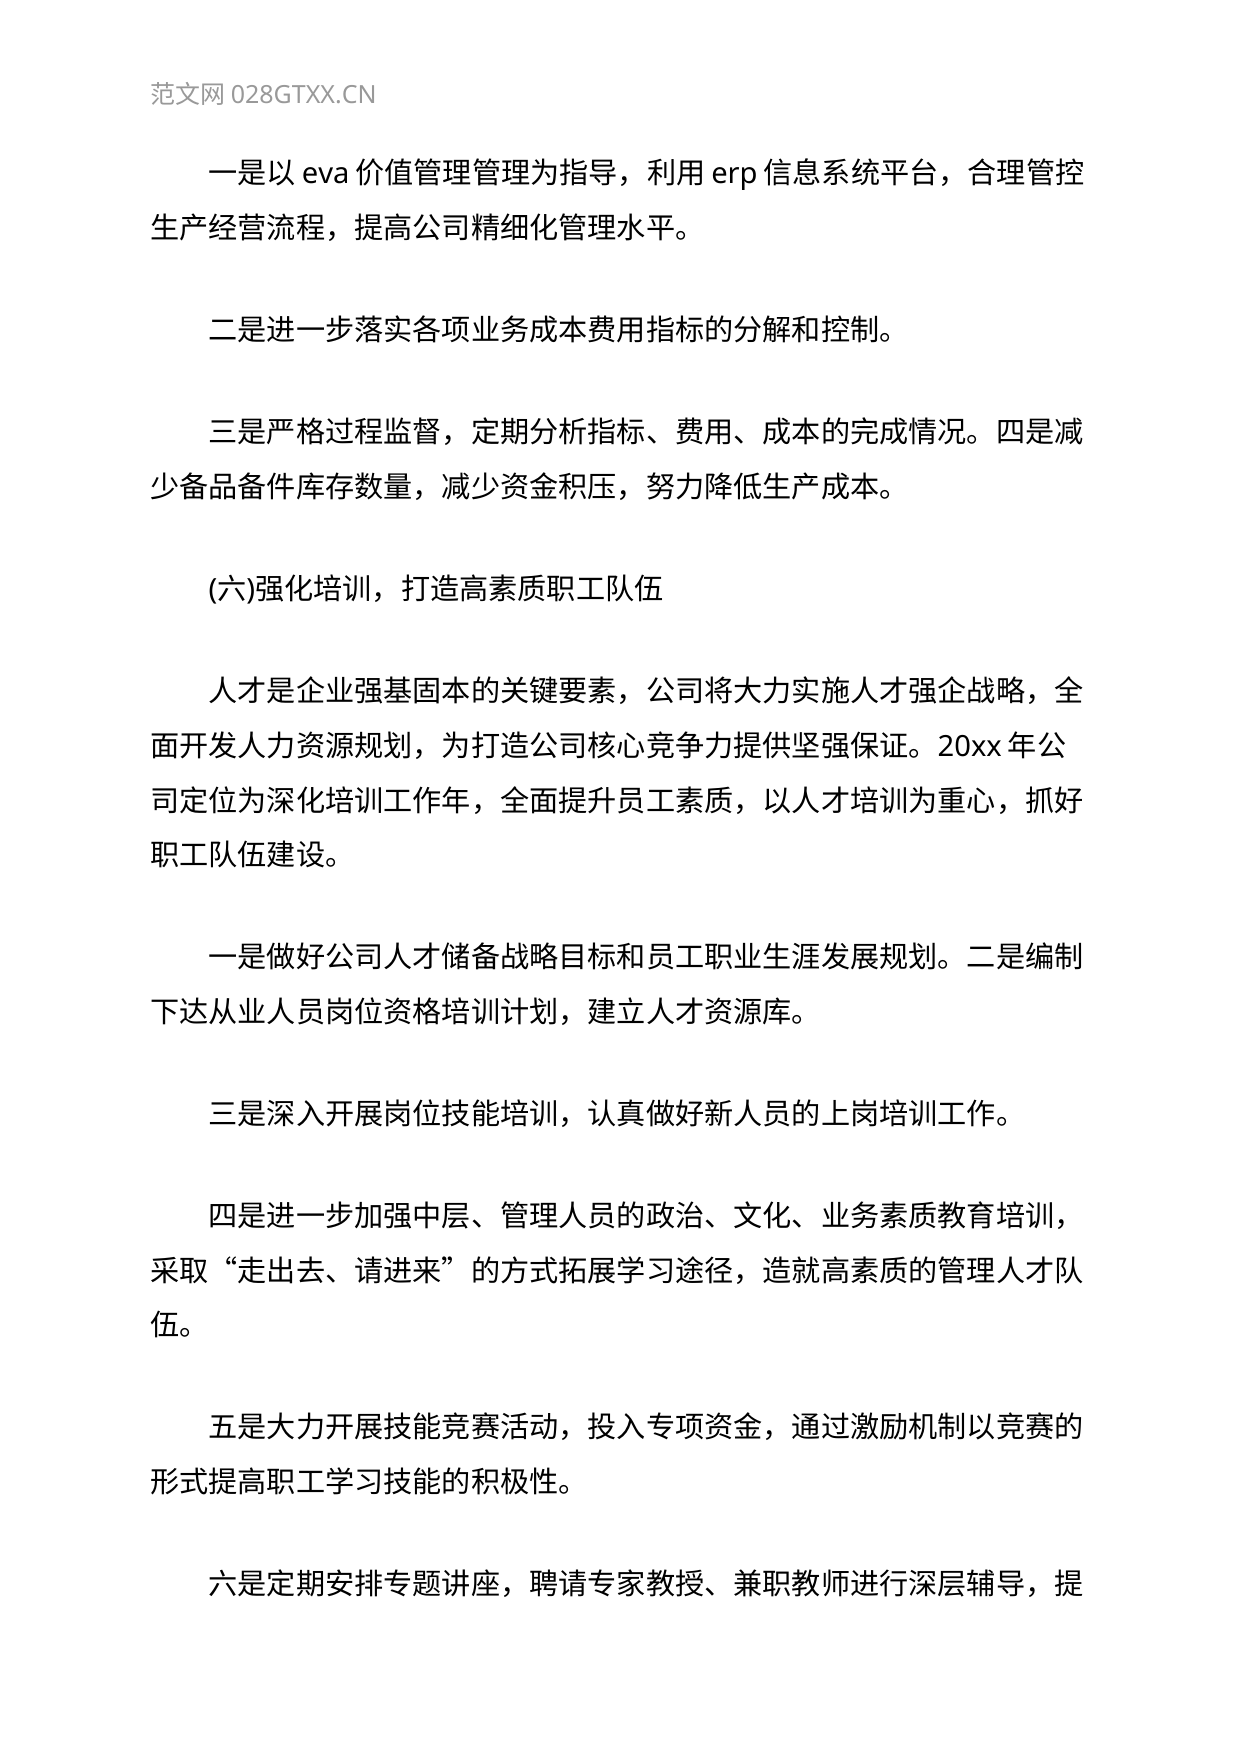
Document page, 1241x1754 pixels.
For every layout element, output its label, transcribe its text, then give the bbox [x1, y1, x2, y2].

text 一是以eva价值管理管理为指导，利用erp信息系统平台，合理管控生产经营流程，提高公司精细化管理水平。 [150, 150, 1090, 247]
text (六)强化培训，打造高素质职工队伍 [150, 565, 1090, 608]
text 三是严格过程监督，定期分析指标、费用、成本的完成情况。四是减少备品备件库存数量，减少资金积压，努力降低生产成本。 [150, 408, 1090, 506]
text 五是大力开展技能竞赛活动，投入专项资金，通过激励机制以竞赛的形式提高职工学习技能的积极性。 [150, 1404, 1090, 1501]
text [150, 1560, 1090, 1603]
text 三是深入开展岗位技能培训，认真做好新人员的上岗培训工作。 [150, 1090, 1090, 1133]
text 四是进一步加强中层、管理人员的政治、文化、业务素质教育培训，采取“走出去、请进来”的方式拓展学习途径，造就高素质的管理人才队伍。 [150, 1192, 1090, 1344]
text 人才是企业强基固本的关键要素，公司将大力实施人才强企战略，全面开发人力资源规划，为打造公司核心竞争力提供坚强保证。20xx年公司定位为深化培训工作年，全面提升员工素质，以人才培训为重心，抓好职工队伍建设。 [150, 667, 1090, 874]
text 二是进一步落实各项业务成本费用指标的分解和控制。 [150, 307, 1090, 349]
text 一是做好公司人才储备战略目标和员工职业生涯发展规划。二是编制下达从业人员岗位资格培训计划，建立人才资源库。 [150, 934, 1090, 1031]
